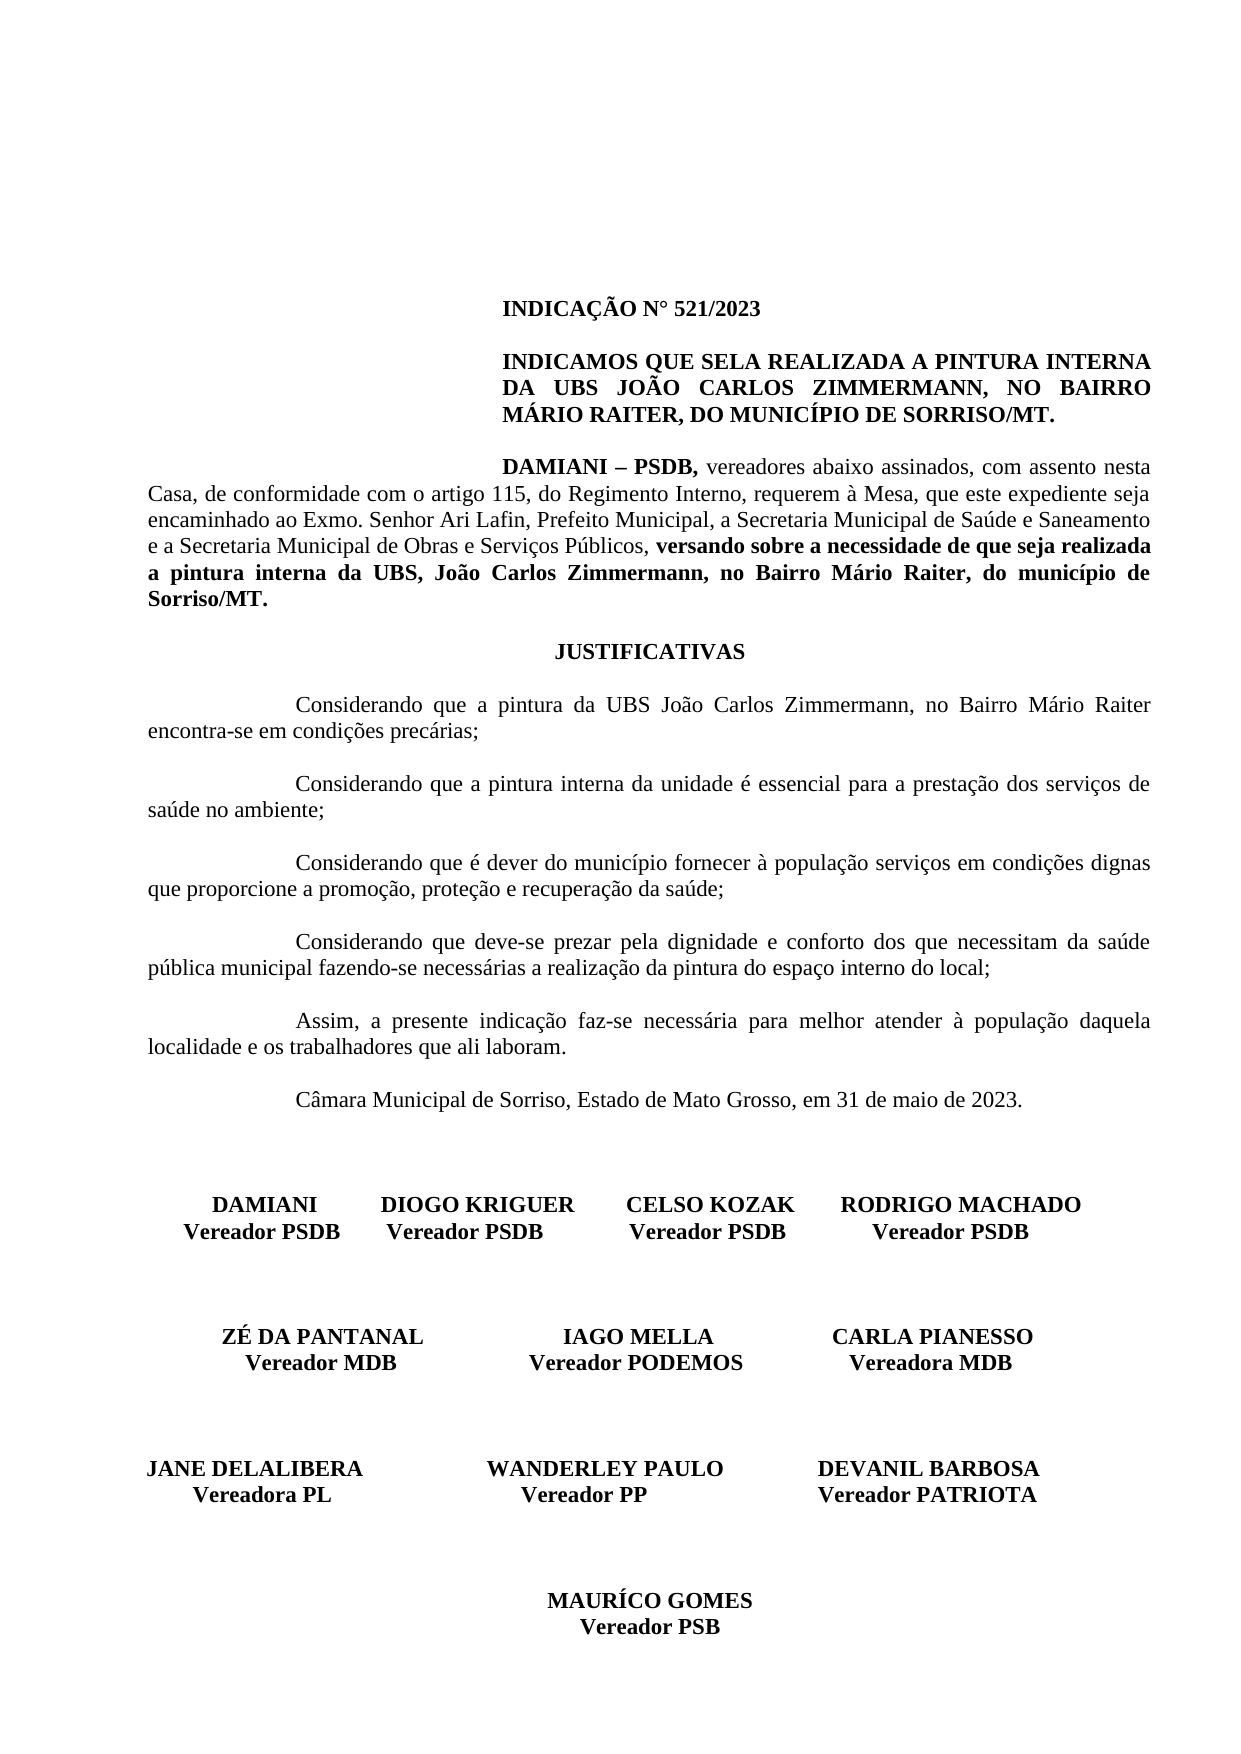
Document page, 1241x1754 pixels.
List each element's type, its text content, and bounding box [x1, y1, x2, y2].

text Câmara Municipal de Sorriso, Estado de Mato Grosso, em 31 de maio de 2023. [148, 1086, 1152, 1112]
text Considerando que a pintura da UBS João Carlos Zimmermann, no Bairro Mário Raiter encontra-se em condições precárias; [148, 691, 1152, 743]
table_cell JANE DELALIBERA Vereadora PL [118, 1455, 424, 1587]
table_cell ZÉ DA PANTANAL Vereador MDB [136, 1323, 489, 1455]
text Considerando que é dever do município fornecer à população serviços em condições dignas que proporcione a promoção, proteção e recuperação da saúde; [148, 849, 1152, 901]
text MAURÍCO GOMES [148, 1587, 1152, 1613]
text DAMIANI – PSDB, vereadores abaixo assinados, com assento nesta Casa, de conformidade com o artigo 115, do Regimento Interno, requerem à Mesa, que este expediente seja encaminhado ao Exmo. Senhor Ari Lafin, Prefeito Municipal, a Secretaria Municipal de Saúde e Saneamento e a Secretaria Municipal de Obras e Serviços Públicos, versando sobre a necessidade de que seja realizada a pintura interna da UBS, João Carlos Zimmermann, no Bairro Mário Raiter, do município de Sorriso/MT. [148, 453, 1152, 612]
text Considerando que a pintura interna da unidade é essencial para a prestação dos serviços de saúde no ambiente; [148, 770, 1152, 822]
table_header DAMIANI Vereador PSDB [166, 1191, 369, 1323]
table_cell WANDERLEY PAULO Vereador PP [424, 1455, 738, 1587]
table_header DIOGO KRIGUER CELSO KOZAK RODRIGO MACHADO Vereador PSDB Vereador PSDB Vereador PSDB [369, 1191, 1139, 1323]
text Vereador PSB [148, 1613, 1152, 1639]
text INDICAMOS QUE SELA REALIZADA A PINTURA INTERNA DA UBS JOÃO CARLOS ZIMMERMANN, NO BAIRRO MÁRIO RAITER, DO MUNICÍPIO DE SORRISO/MT. [502, 348, 1152, 427]
text Assim, a presente indicação faz-se necessária para melhor atender à população daquela localidade e os trabalhadores que ali laboram. [148, 1007, 1152, 1059]
text INDICAÇÃO N° 521/2023 [502, 295, 1152, 322]
text JUSTIFICATIVAS [148, 638, 1152, 664]
text Considerando que deve-se prezar pela dignidade e conforto dos que necessitam da saúde pública municipal fazendo-se necessárias a realização da pintura do espaço interno do local; [148, 928, 1152, 981]
table_cell DEVANIL BARBOSA Vereador PATRIOTA [738, 1455, 1146, 1587]
table_cell IAGO MELLA Vereador PODEMOS [489, 1323, 786, 1455]
table_cell CARLA PIANESSO Vereadora MDB [786, 1323, 1087, 1455]
